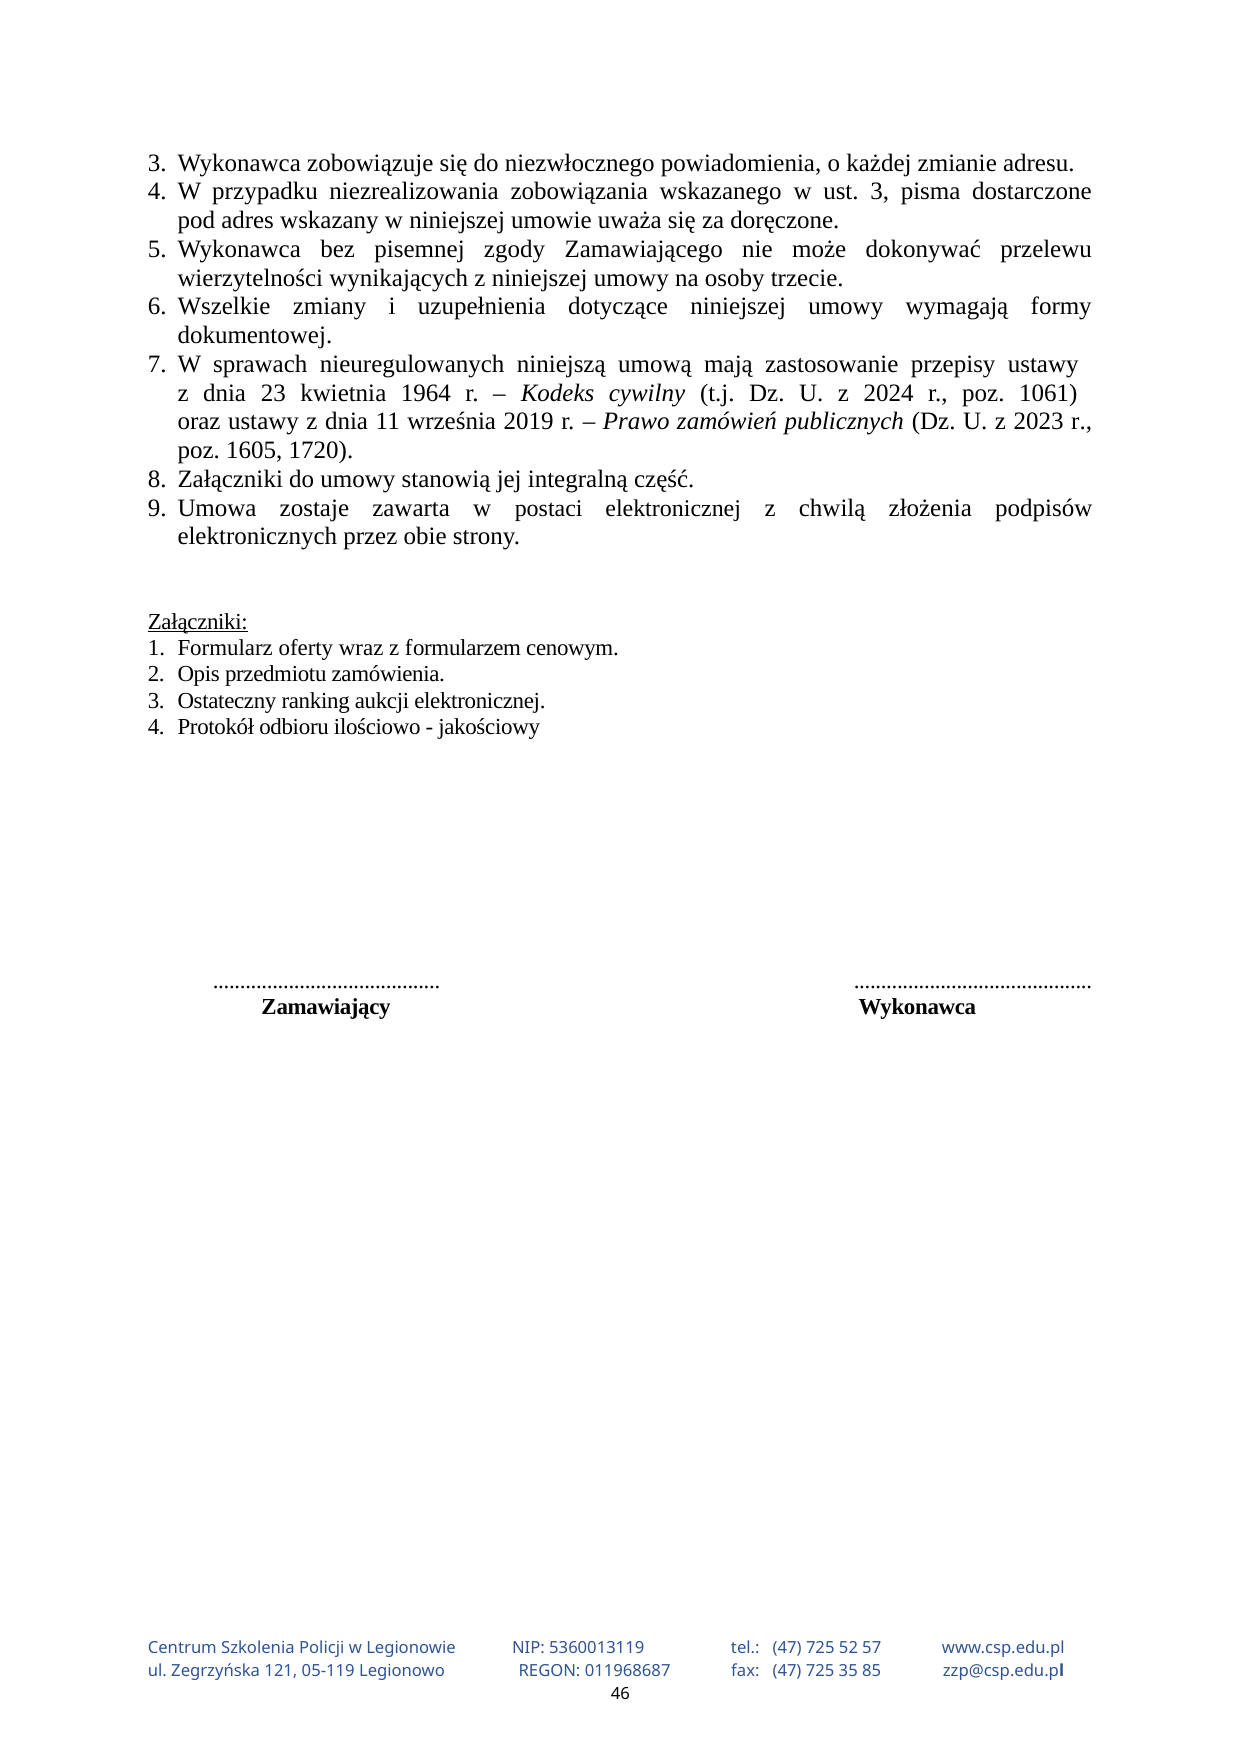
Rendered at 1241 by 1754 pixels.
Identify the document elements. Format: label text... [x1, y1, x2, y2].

list Formularz oferty wraz z formularzem cenowym. [148, 634, 1092, 660]
list W sprawach nieuregulowanych niniejszą umową mają zastosowanie przepisy ustawy z dnia 23 kwietnia 1964 r. – Kodeks cywilny (t.j. Dz. U. z 2024 r., poz. 1061) oraz ustawy z dnia 11 września 2019 r. – Prawo zamówień publicznych (Dz. U. z 2023 r., poz. 1605, 1720). [148, 349, 1092, 464]
list Protokół odbioru ilościowo - jakościowy [148, 713, 1092, 739]
list Załączniki do umowy stanowią jej integralną część. [148, 464, 1092, 493]
list Wykonawca zobowiązuje się do niezwłocznego powiadomienia, o każdej zmianie adresu. [148, 148, 1092, 176]
list Umowa zostaje zawarta w postaci elektronicznej z chwilą złożenia podpisów elektronicznych przez obie strony. [148, 493, 1092, 550]
list Wykonawca bez pisemnej zgody Zamawiającego nie może dokonywać przelewu wierzytelności wynikających z niniejszej umowy na osoby trzecie. [148, 234, 1092, 291]
text Załączniki: [148, 608, 1092, 634]
list Opis przedmiotu zamówienia. [148, 660, 1092, 687]
list Wszelkie zmiany i uzupełnienia dotyczące niniejszej umowy wymagają formy dokumentowej. [148, 291, 1092, 349]
list W przypadku niezrealizowania zobowiązania wskazanego w ust. 3, pisma dostarczone pod adres wskazany w niniejszej umowie uważa się za doręczone. [148, 176, 1092, 234]
list Ostateczny ranking aukcji elektronicznej. [148, 687, 1092, 713]
text .......................................... ............................................ Zamawiający Wykonawca [148, 967, 1092, 1020]
